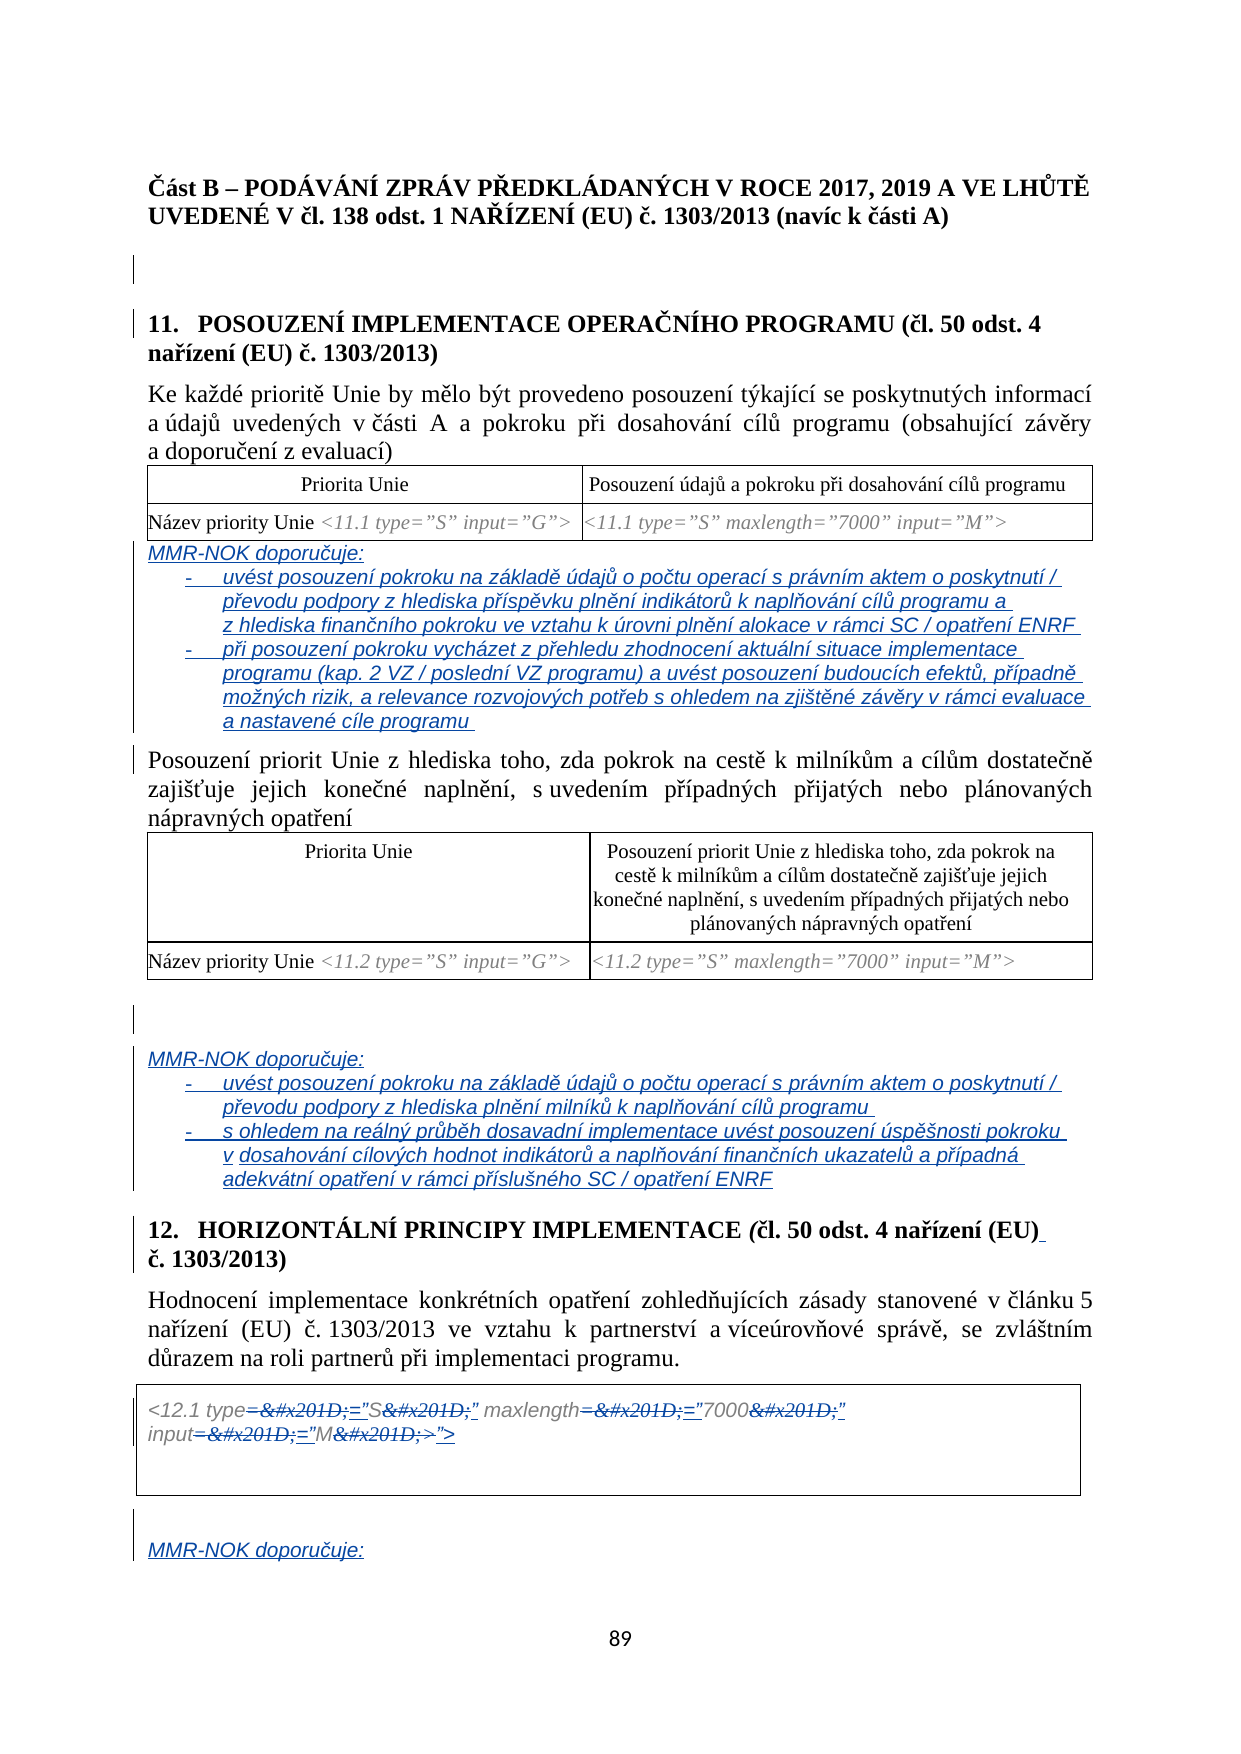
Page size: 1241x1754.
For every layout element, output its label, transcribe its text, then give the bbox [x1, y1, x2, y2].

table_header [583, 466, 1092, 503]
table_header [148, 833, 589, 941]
text Část B – PODÁVÁNÍ ZPRÁV PŘEDKLÁDANÝCH V ROCE 2017, 2019 A VE LHŮTĚ UVEDENÉ V čl. 138 odst. 1 NAŘÍZENÍ (EU) č. 1303/2013 (navíc k části A) [148, 173, 1093, 230]
text Ke každé prioritě Unie by mělo být provedeno posouzení týkající se poskytnutých informací a údajů uvedených v části A a pokroku při dosahování cílů programu (obsahující závěry a doporučení z evaluací) [148, 379, 1093, 465]
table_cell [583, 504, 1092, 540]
text 11. POSOUZENÍ IMPLEMENTACE OPERAČNÍHO PROGRAMU (čl. 50 odst. 4 nařízení (EU) č. 1303/2013) [148, 309, 1093, 366]
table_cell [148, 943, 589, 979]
text 12. HORIZONTÁLNÍ PRINCIPY IMPLEMENTACE (čl. 50 odst. 4 nařízení (EU)č. 1303/2013) [148, 1216, 1093, 1273]
text Posouzení priorit Unie z hlediska toho, zda pokrok na cestě k milníkům a cílům dostatečně zajišťuje jejich konečné naplnění, s uvedením případných přijatých nebo plánovaných nápravných opatření [148, 745, 1093, 832]
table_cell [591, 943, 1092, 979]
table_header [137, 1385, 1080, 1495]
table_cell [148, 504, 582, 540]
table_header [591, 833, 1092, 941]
text Hodnocení implementace konkrétních opatření zohledňujících zásady stanovené v článku 5 nařízení (EU) č. 1303/2013 ve vztahu k partnerství a víceúrovňové správě, se zvláštním důrazem na roli partnerů při implementaci programu. [148, 1286, 1093, 1372]
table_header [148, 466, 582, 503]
